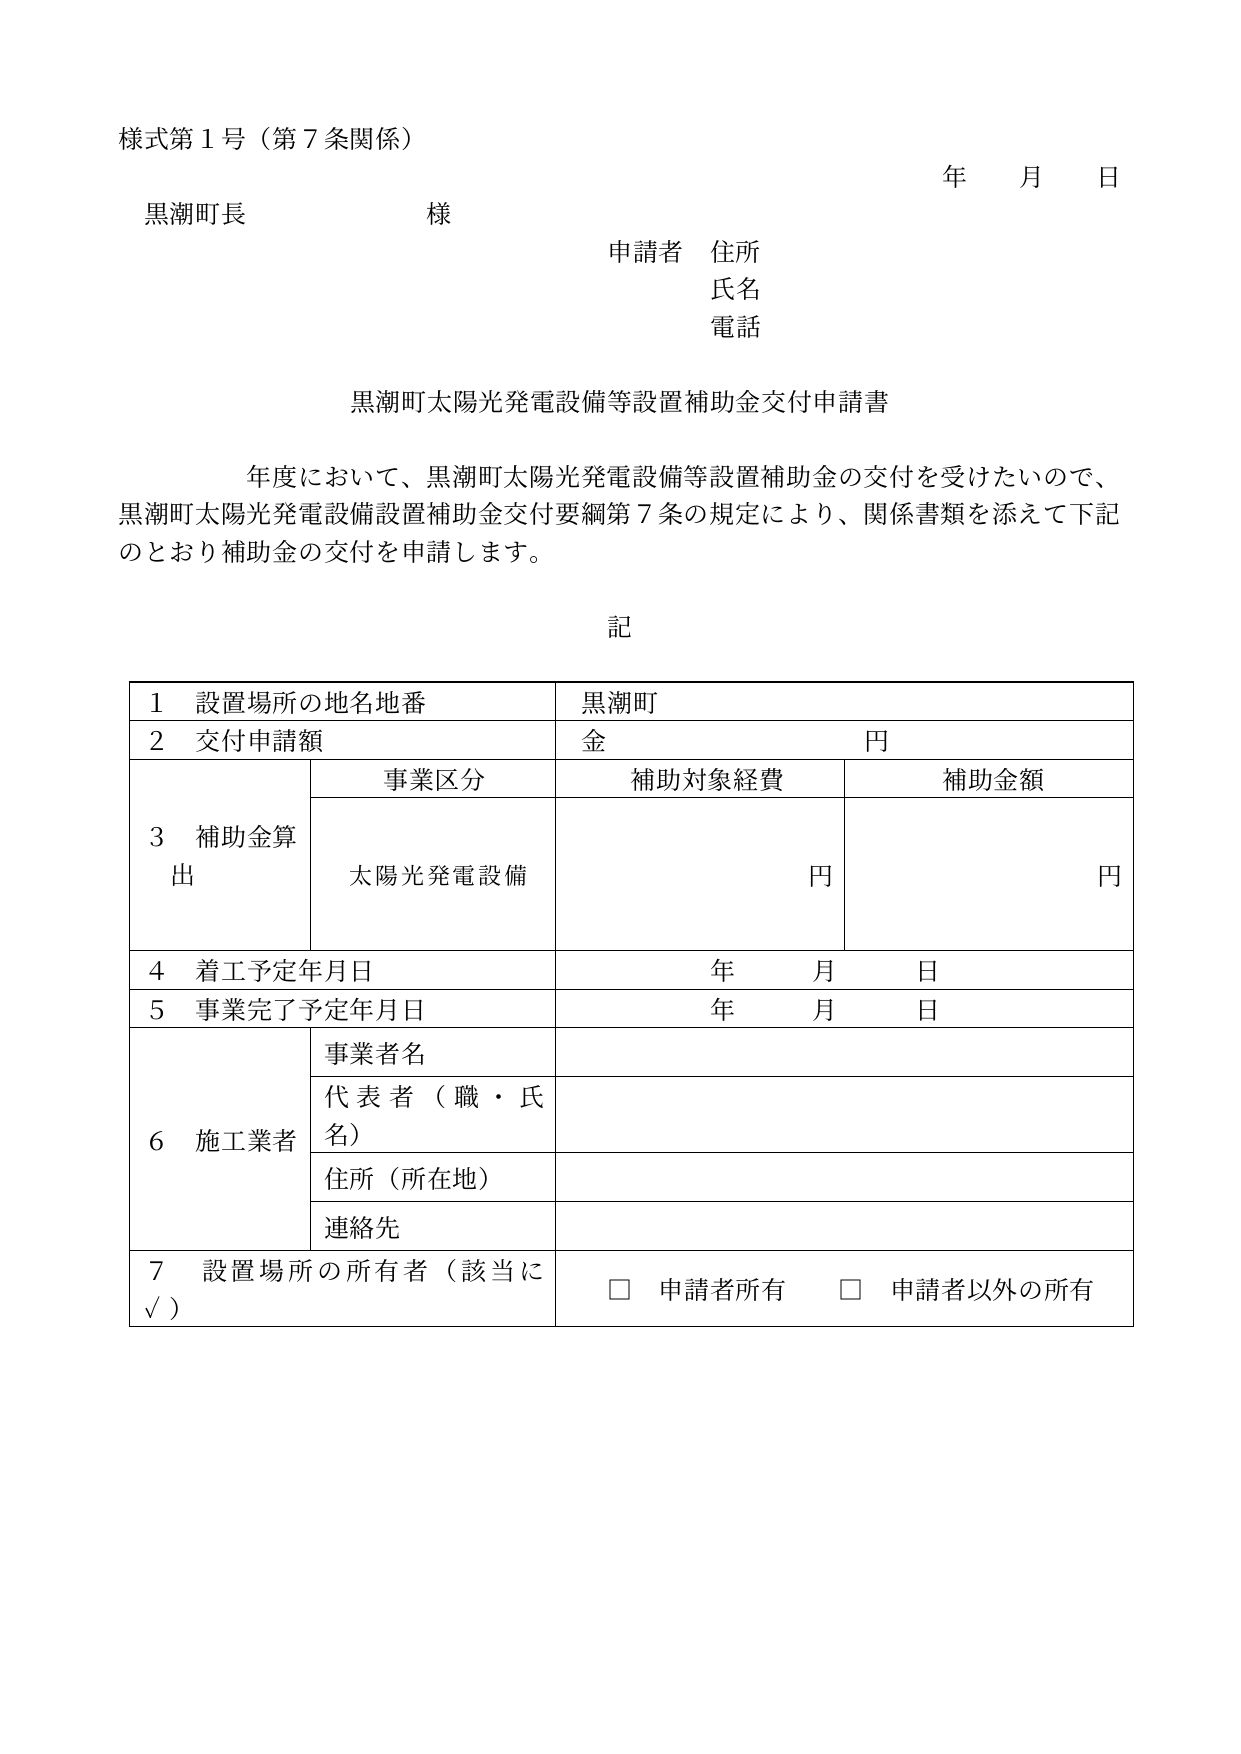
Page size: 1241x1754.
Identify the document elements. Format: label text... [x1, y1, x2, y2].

table_cell 年 月 日 [556, 951, 1133, 989]
text 黒潮町太陽光発電設備等設置補助金交付申請書 [118, 381, 1122, 419]
table_cell 事業者名 [311, 1028, 555, 1076]
table_cell 円 [556, 798, 844, 950]
text 電話 [606, 306, 1122, 344]
table_cell [556, 1202, 1133, 1250]
table_cell 年 月 日 [556, 990, 1133, 1027]
text 年度において、黒潮町太陽光発電設備等設置補助金の交付を受けたいので、黒潮町太陽光発電設備設置補助金交付要綱第７条の規定により、関係書類を添えて下記のとおり補助金の交付を申請します。 [118, 456, 1122, 569]
table_cell [556, 1077, 1133, 1152]
table_cell 円 [845, 798, 1133, 950]
text 年 月 日 [118, 156, 1122, 194]
table_cell 事業区分 [311, 760, 555, 797]
table_cell 連絡先 [311, 1202, 555, 1250]
text 黒潮町長 様 [118, 194, 1122, 231]
text 申請者 住所 [606, 231, 1122, 269]
table_cell ６ 施工業者 [130, 1028, 310, 1250]
table_cell ２ 交付申請額 [130, 721, 555, 758]
table_cell [556, 1153, 1133, 1201]
table_cell 補助金額 [845, 760, 1133, 797]
text 氏名 [606, 269, 1122, 306]
table_cell ５ 事業完了予定年月日 [130, 990, 555, 1027]
text 記 [118, 606, 1122, 644]
table_cell 住所（所在地） [311, 1153, 555, 1201]
table_cell 代表者（職・氏名） [311, 1077, 555, 1152]
table_cell ３ 補助金算 出 [130, 760, 310, 950]
table_cell □ 申請者所有 □ 申請者以外の所有 [556, 1251, 1133, 1326]
table_cell ４ 着工予定年月日 [130, 951, 555, 989]
table_cell 太陽光発電設備 [311, 798, 555, 950]
table_header １ 設置場所の地名地番 [130, 683, 555, 720]
table_cell ７ 設置場所の所有者（該当に✓） [130, 1251, 555, 1326]
table_cell [556, 1028, 1133, 1076]
text 様式第１号（第７条関係） [118, 119, 1122, 156]
table_header 黒潮町 [556, 683, 1133, 720]
table_cell 金 円 [556, 721, 1133, 758]
table_cell 補助対象経費 [556, 760, 844, 797]
